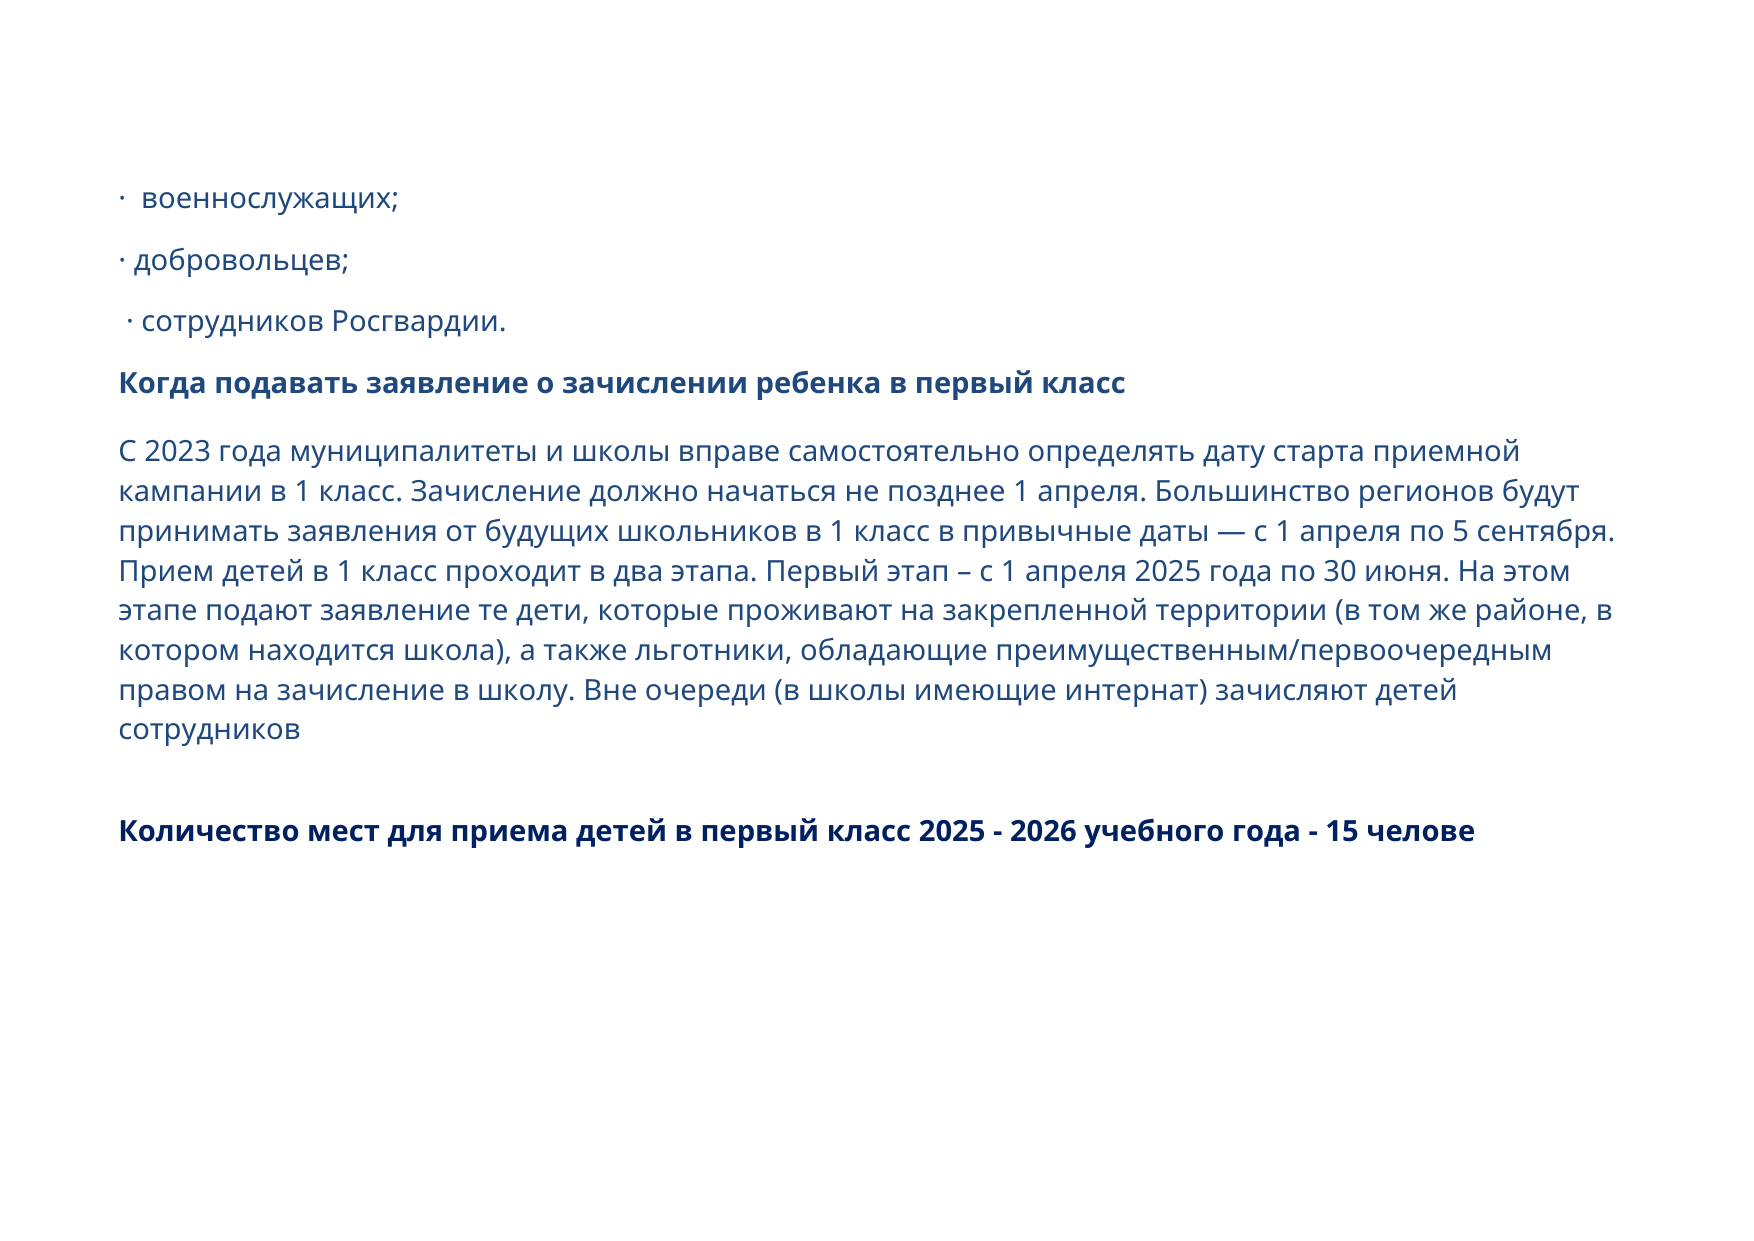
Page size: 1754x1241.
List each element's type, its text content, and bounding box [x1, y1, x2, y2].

text Когда подавать заявление о зачислении ребенка в первый класс [118, 362, 1636, 402]
text · добровольцев; [118, 239, 1636, 278]
text С 2023 года муниципалитеты и школы вправе самостоятельно определять дату старта приемной кампании в 1 класс. Зачисление должно начаться не позднее 1 апреля. Большинство регионов будут принимать заявления от будущих школьников в 1 класс в привычные даты — с 1 апреля по 5 сентября. Прием детей в 1 класс проходит в два этапа. Первый этап – с 1 апреля 2025 года по 30 июня. На этом этапе подают заявление те дети, которые проживают на закрепленной территории (в том же районе, в котором находится школа), а также льготники, обладающие преимущественным/первоочередным правом на зачисление в школу. Вне очереди (в школы имеющие интернат) зачисляют детей сотрудников [118, 431, 1636, 748]
text · военнослужащих; [118, 177, 1636, 217]
text Количество мест для приема детей в первый класс 2025 - 2026 учебного года - 15 челове [118, 810, 1636, 850]
text · сотрудников Росгвардии. [118, 300, 1636, 340]
